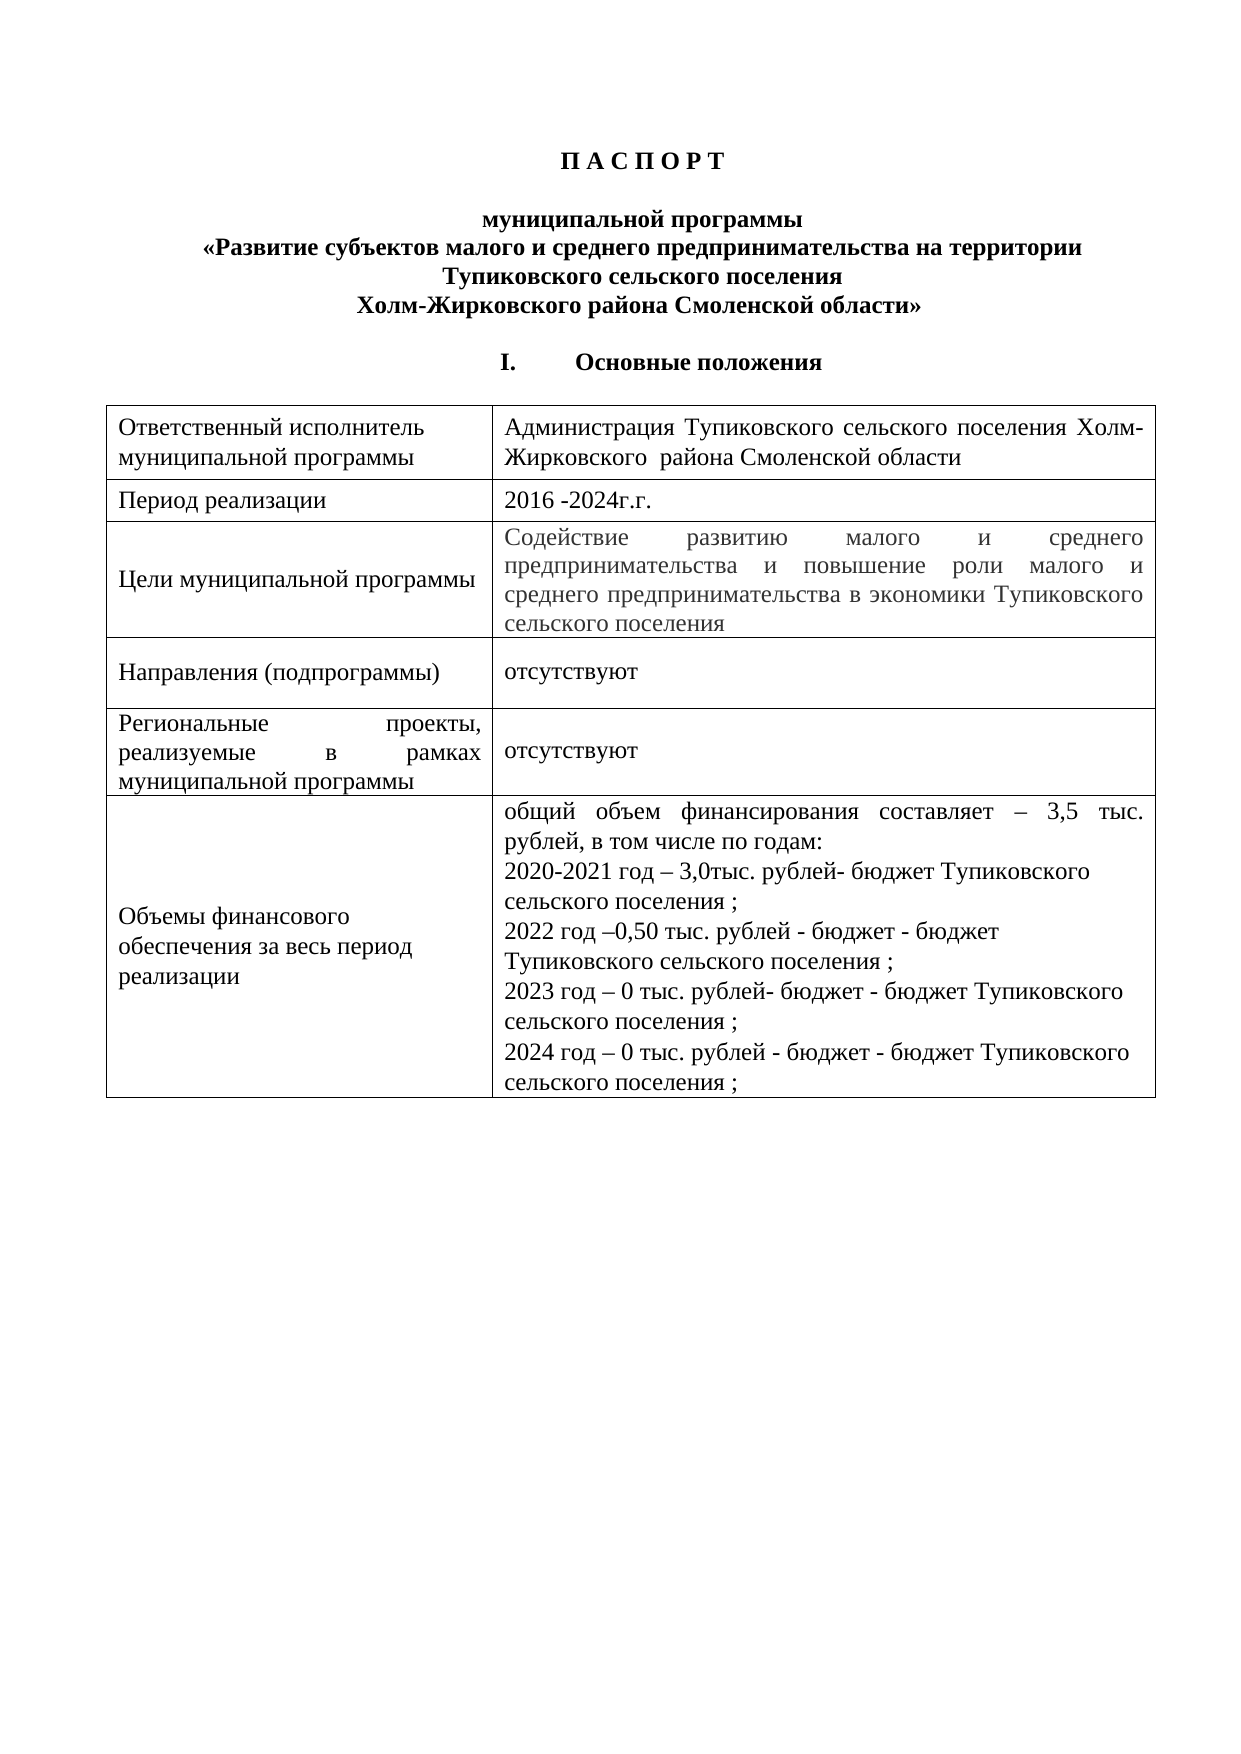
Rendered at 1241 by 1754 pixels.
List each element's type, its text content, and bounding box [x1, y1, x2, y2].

text Холм-Жирковского района Смоленской области» [118, 290, 1166, 319]
table_cell Цели муниципальной программы [107, 522, 492, 637]
text муниципальной программы [118, 204, 1166, 232]
table_cell отсутствуют [493, 638, 1155, 707]
table_cell 2016 -2024г.г. [493, 480, 1155, 521]
text Тупиковского сельского поселения [118, 261, 1166, 290]
table_cell Период реализации [107, 480, 492, 521]
table_cell Региональные проекты, реализуемые в рамках муниципальной программы [107, 709, 492, 795]
text П А С П О Р Т [118, 146, 1166, 175]
table_header Ответственный исполнитель муниципальной программы [107, 406, 492, 478]
list Основные положения [156, 347, 1166, 376]
table_cell отсутствуют [493, 709, 1155, 795]
table_header Администрация Тупиковского сельского поселения Холм-Жирковского района Смоленской области [493, 406, 1155, 478]
table_cell общий объем финансирования составляет – 3,5 тыс. рублей, в том числе по годам: 2020-2021 год – 3,0тыс. рублей- бюджет Тупиковского сельского поселения ; 2022 год –0,50 тыс. рублей - бюджет - бюджет Тупиковского сельского поселения ; 2023 год – 0 тыс. рублей- бюджет - бюджет Тупиковского сельского поселения ; 2024 год – 0 тыс. рублей - бюджет - бюджет Тупиковского сельского поселения ; [493, 796, 1155, 1097]
table_cell Содействие развитию малого и среднего предпринимательства и повышение роли малого и среднего предпринимательства в экономики Тупиковского сельского поселения [493, 522, 1155, 637]
text «Развитие субъектов малого и среднего предпринимательства на территории [118, 232, 1166, 261]
table_cell Направления (подпрограммы) [107, 638, 492, 707]
table_cell Объемы финансового обеспечения за весь период реализации [107, 796, 492, 1097]
